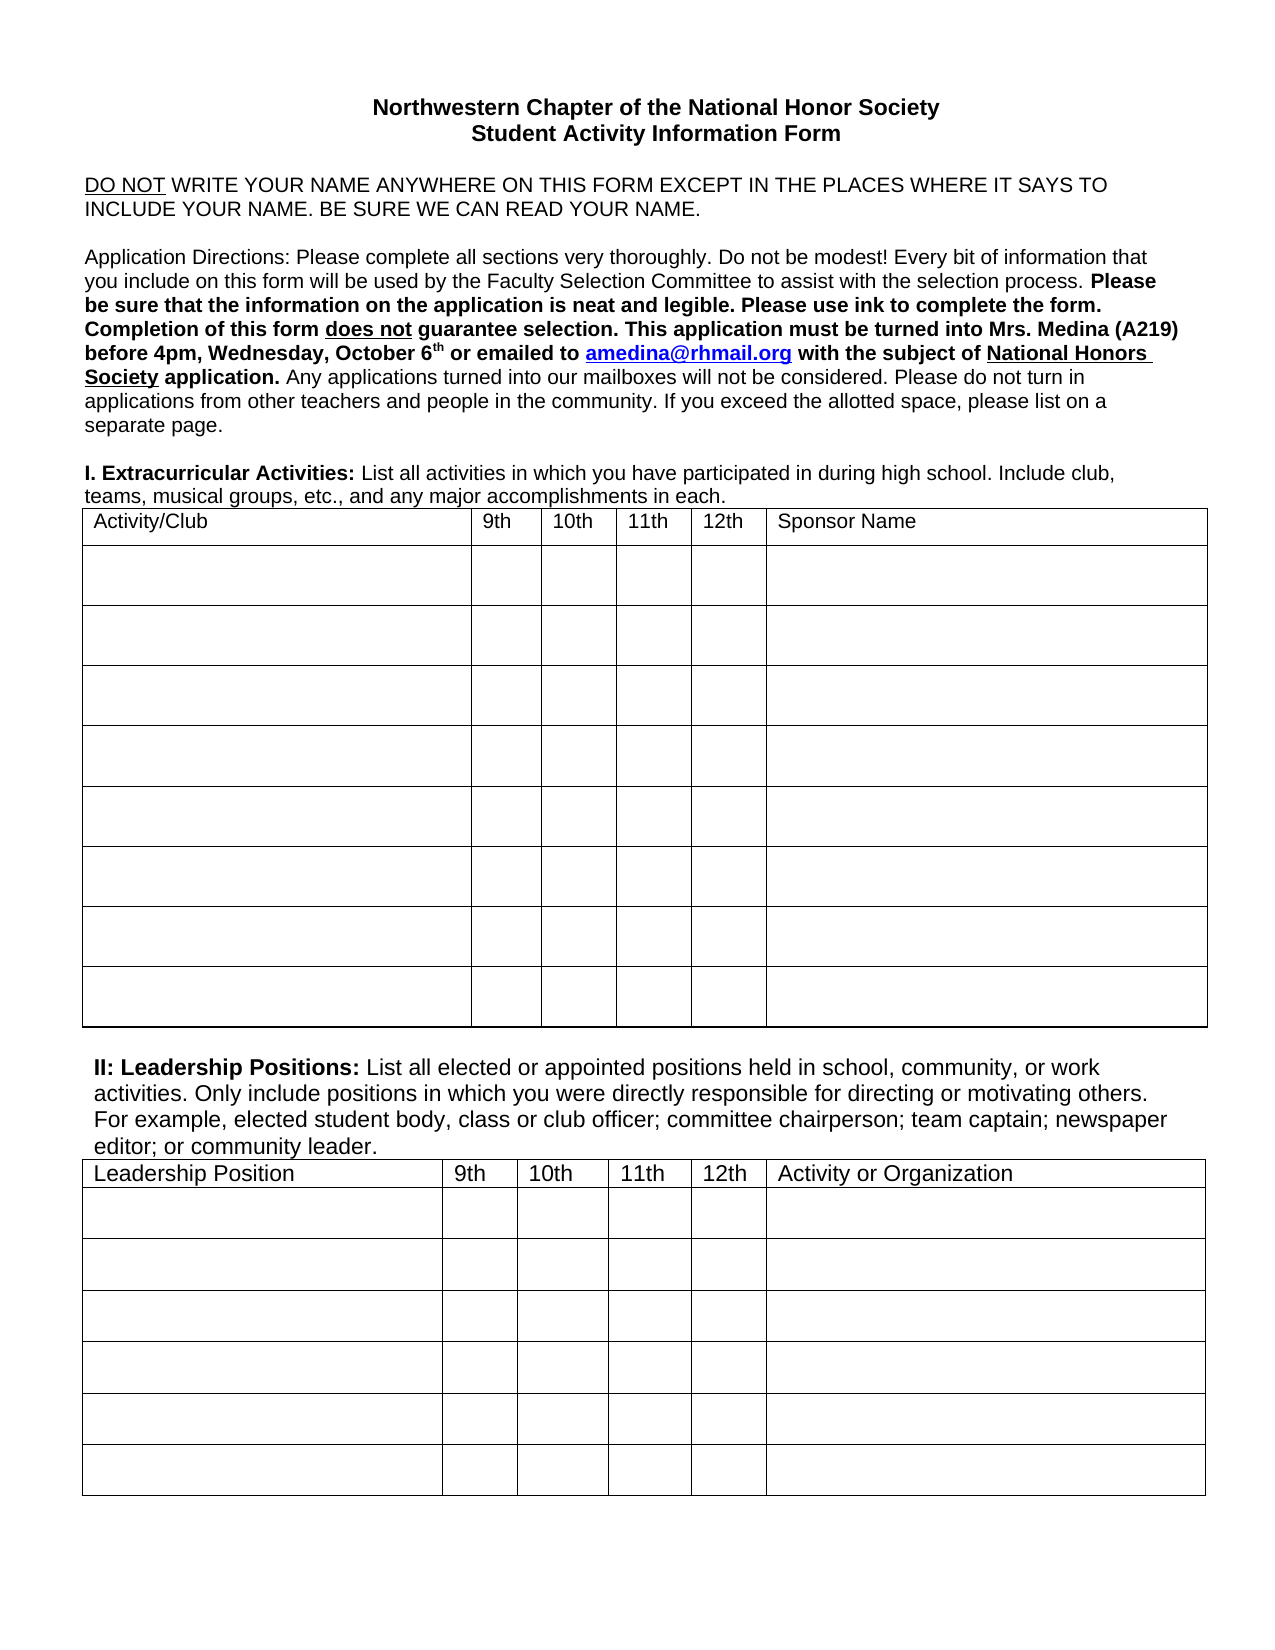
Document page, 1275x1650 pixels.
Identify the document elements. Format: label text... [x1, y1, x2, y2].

table_cell [609, 1239, 691, 1289]
table_header Sponsor Name [767, 509, 1207, 545]
table_cell [692, 1188, 766, 1238]
table_cell [609, 1188, 691, 1238]
table_cell [767, 847, 1207, 906]
table_cell [83, 1188, 442, 1238]
table_cell [692, 1342, 766, 1392]
table_header 10th [542, 509, 616, 545]
table_cell [692, 907, 766, 966]
table_cell [83, 606, 471, 665]
table_header 12th [692, 509, 766, 545]
table_cell [518, 1394, 608, 1444]
table_header Activity or Organization [767, 1160, 1205, 1187]
table_header Activity/Club [83, 509, 471, 545]
table_cell [518, 1291, 608, 1341]
table_cell [443, 1291, 517, 1341]
table_cell [692, 1291, 766, 1341]
table_cell [692, 1239, 766, 1289]
table_cell [472, 847, 541, 906]
table_cell [472, 546, 541, 605]
table_cell [472, 726, 541, 786]
table_cell [542, 666, 616, 725]
table_cell [617, 726, 691, 786]
table_cell [542, 546, 616, 605]
table_cell [767, 967, 1207, 1026]
table_cell [542, 787, 616, 846]
table_cell [609, 1394, 691, 1444]
table_cell [472, 907, 541, 966]
table_cell [692, 1445, 766, 1495]
table_cell [443, 1188, 517, 1238]
table_cell [617, 847, 691, 906]
table_header 9th [472, 509, 541, 545]
table_cell [617, 907, 691, 966]
table_cell [472, 787, 541, 846]
text DO NOT WRITE YOUR NAME ANYWHERE ON THIS FORM EXCEPT IN THE PLACES WHERE IT SAYS TO INCLUDE YOUR NAME. BE SURE WE CAN READ YOUR NAME. [84, 173, 1181, 221]
table_cell [83, 1239, 442, 1289]
table_cell [518, 1188, 608, 1238]
table_cell [83, 1291, 442, 1341]
table_cell [83, 1394, 442, 1444]
table_cell [83, 787, 471, 846]
table_cell [518, 1445, 608, 1495]
table_cell [617, 606, 691, 665]
table_cell [767, 1188, 1205, 1238]
table_cell [83, 967, 471, 1026]
table_cell [767, 666, 1207, 725]
text I. Extracurricular Activities: List all activities in which you have participated in during high school. Include club, teams, musical groups, etc., and any major accomplishments in each. [84, 460, 1181, 508]
table_cell [443, 1239, 517, 1289]
table_cell [83, 907, 471, 966]
table_cell [692, 847, 766, 906]
table_cell [617, 787, 691, 846]
table_cell [83, 666, 471, 725]
text Student Activity Information Form [131, 120, 1181, 146]
table_cell [443, 1394, 517, 1444]
table_cell [692, 787, 766, 846]
table_header 9th [443, 1160, 517, 1187]
table_cell [692, 1394, 766, 1444]
table_cell [609, 1342, 691, 1392]
table_cell [443, 1342, 517, 1392]
table_cell [542, 606, 616, 665]
table_header 11th [617, 509, 691, 545]
table_cell [542, 726, 616, 786]
table_cell [83, 546, 471, 605]
table_cell [472, 666, 541, 725]
table_cell [542, 847, 616, 906]
table_cell [692, 726, 766, 786]
table_cell [83, 1342, 442, 1392]
table_header Leadership Position [83, 1160, 442, 1187]
table_cell [767, 907, 1207, 966]
table_cell [767, 1291, 1205, 1341]
table_cell [518, 1239, 608, 1289]
table_cell [692, 967, 766, 1026]
table_cell [83, 726, 471, 786]
table_cell [692, 606, 766, 665]
table_cell [692, 546, 766, 605]
table_cell [617, 546, 691, 605]
table_header 11th [609, 1160, 691, 1187]
table_cell [767, 787, 1207, 846]
table_cell [767, 1342, 1205, 1392]
table_cell [83, 1445, 442, 1495]
text II: Leadership Positions: List all elected or appointed positions held in school, community, or work activities. Only include positions in which you were directly responsible for directing or motivating others. For example, elected student body, class or club officer; committee chairperson; team captain; newspaper editor; or community leader. [94, 1054, 1181, 1159]
table_cell [542, 967, 616, 1026]
table_cell [617, 666, 691, 725]
table_cell [692, 666, 766, 725]
table_cell [609, 1291, 691, 1341]
table_cell [472, 606, 541, 665]
table_header 10th [518, 1160, 608, 1187]
table_cell [472, 967, 541, 1026]
table_cell [542, 907, 616, 966]
table_cell [518, 1342, 608, 1392]
table_cell [767, 726, 1207, 786]
table_cell [767, 1445, 1205, 1495]
table_cell [617, 967, 691, 1026]
table_cell [609, 1445, 691, 1495]
table_cell [767, 546, 1207, 605]
table_cell [443, 1445, 517, 1495]
text Application Directions: Please complete all sections very thoroughly. Do not be modest! Every bit of information that you include on this form will be used by the Faculty Selection Committee to assist with the selection process. Please be sure that the information on the application is neat and legible. Please use ink to complete the form. Completion of this form does not guarantee selection. This application must be turned into Mrs. Medina (A219) before 4pm, Wednesday, October 6th or emailed to amedina@rhmail.org with the subject of National Honors Society application. Any applications turned into our mailboxes will not be considered. Please do not turn in applications from other teachers and people in the community. If you exceed the allotted space, please list on a separate page. [84, 245, 1181, 436]
table_cell [83, 847, 471, 906]
table_cell [767, 1394, 1205, 1444]
text Northwestern Chapter of the National Honor Society [131, 94, 1181, 120]
table_cell [767, 1239, 1205, 1289]
table_cell [767, 606, 1207, 665]
table_header 12th [692, 1160, 766, 1187]
